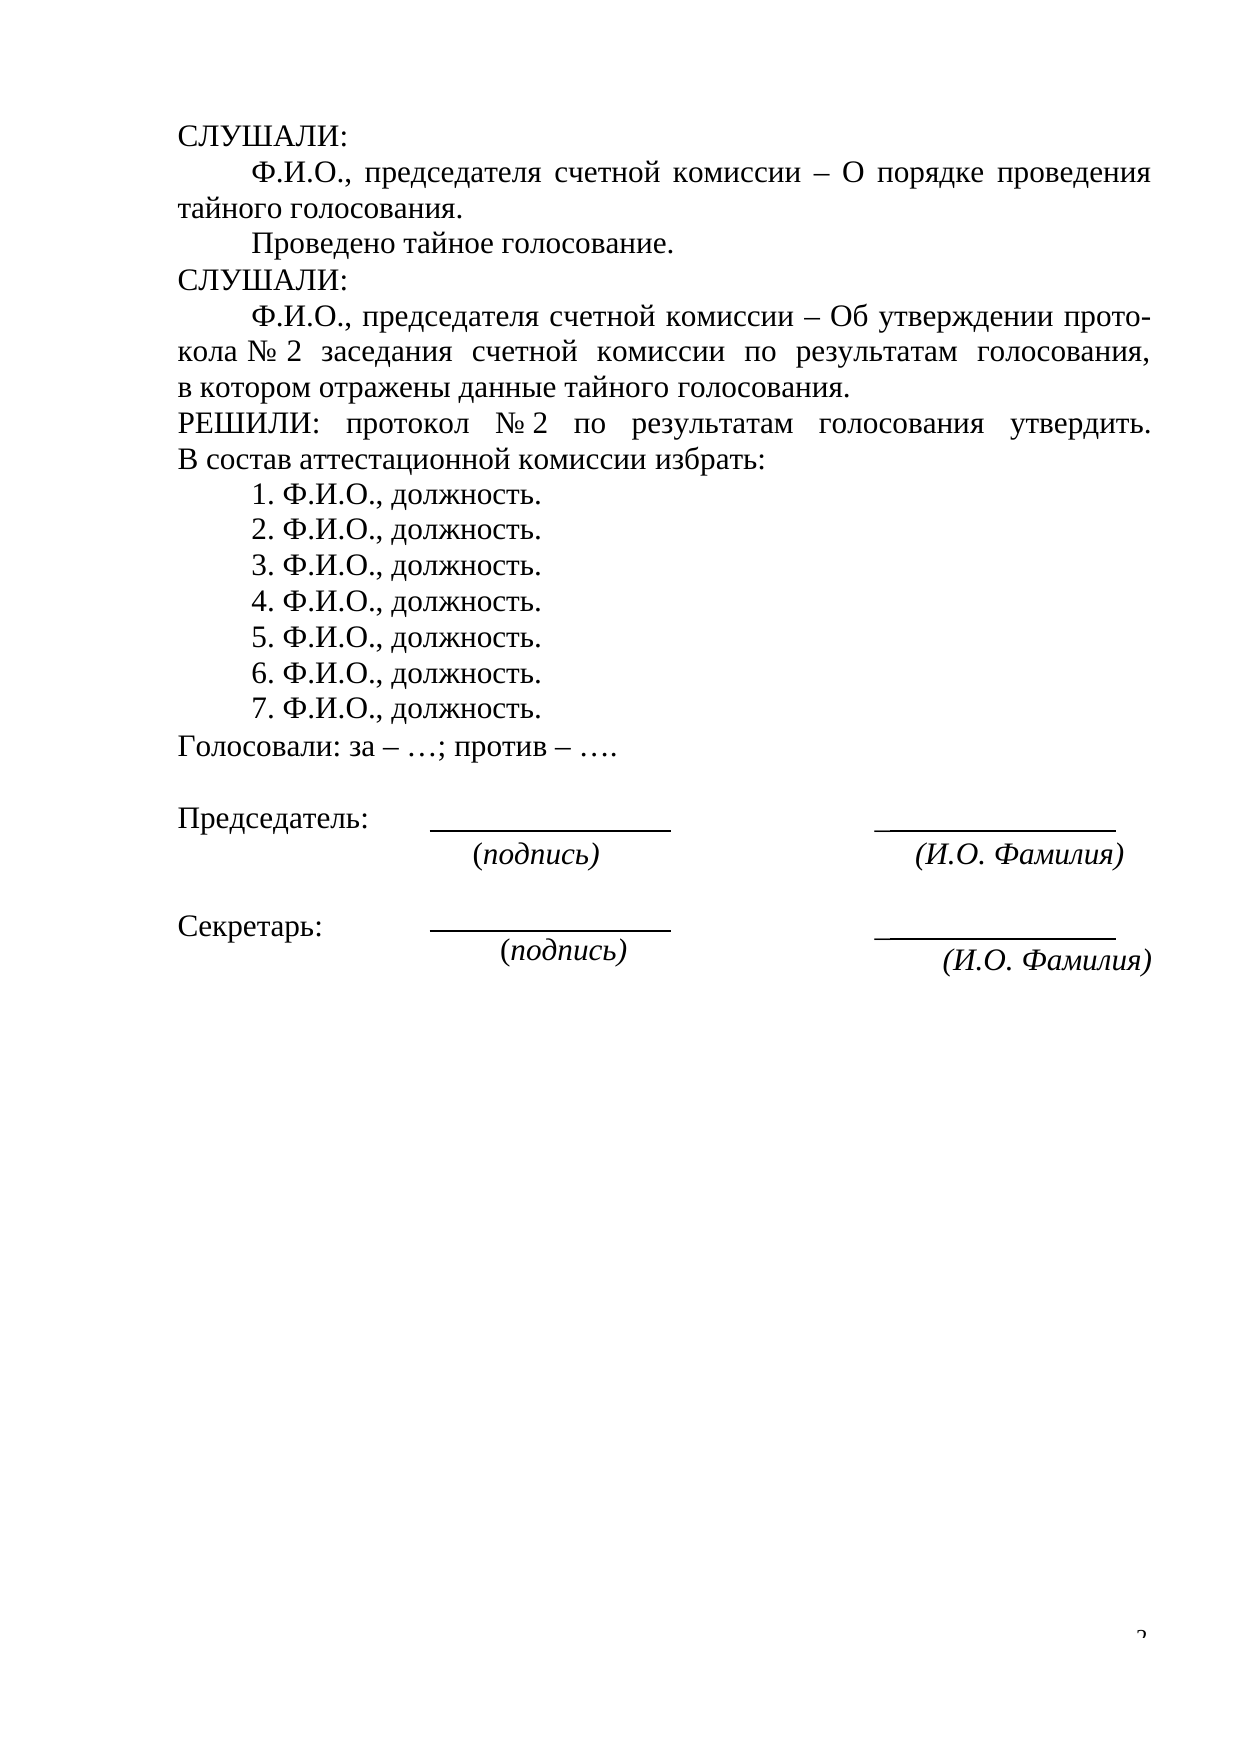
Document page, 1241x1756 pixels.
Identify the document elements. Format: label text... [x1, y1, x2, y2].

text СЛУШАЛИ: [177, 117, 1240, 153]
table_cell (подпись) [399, 890, 773, 979]
table_cell 4. Ф.И.О., должность. [230, 585, 561, 620]
text Ф.И.О., председателя счетной комиссии – Об утверждении прото- кола № 2 заседания счетной комиссии по результатам голосования, в котором отражены данные тайного голосования. [177, 297, 1152, 404]
text СЛУШАЛИ: [177, 261, 1240, 297]
table_header Председатель: [172, 801, 399, 890]
table_cell 3. Ф.И.О., должность. [230, 549, 561, 584]
text РЕШИЛИ: протокол № 2 по результатам голосования утвердить. В состав аттестационной комиссии избрать: [177, 404, 1152, 476]
table_header (подпись) [399, 801, 773, 890]
text Ф.И.О., председателя счетной комиссии – О порядке проведения тайного голосования. [177, 153, 1152, 225]
text Проведено тайное голосование. [251, 225, 1240, 261]
text Голосовали: за – …; против – …. [177, 727, 1240, 763]
table_header 1. Ф.И.О., должность. [230, 478, 561, 513]
table_cell Секретарь: [172, 890, 399, 979]
table_cell 5. Ф.И.О., должность. [230, 620, 561, 656]
table_cell 2. Ф.И.О., должность. [230, 513, 561, 549]
table_cell _ (И.О. Фамилия) [773, 890, 1157, 979]
table_cell 7. Ф.И.О., должность. [230, 692, 561, 727]
table_header _ (И.О. Фамилия) [773, 801, 1157, 890]
table_cell 6. Ф.И.О., должность. [230, 656, 561, 692]
